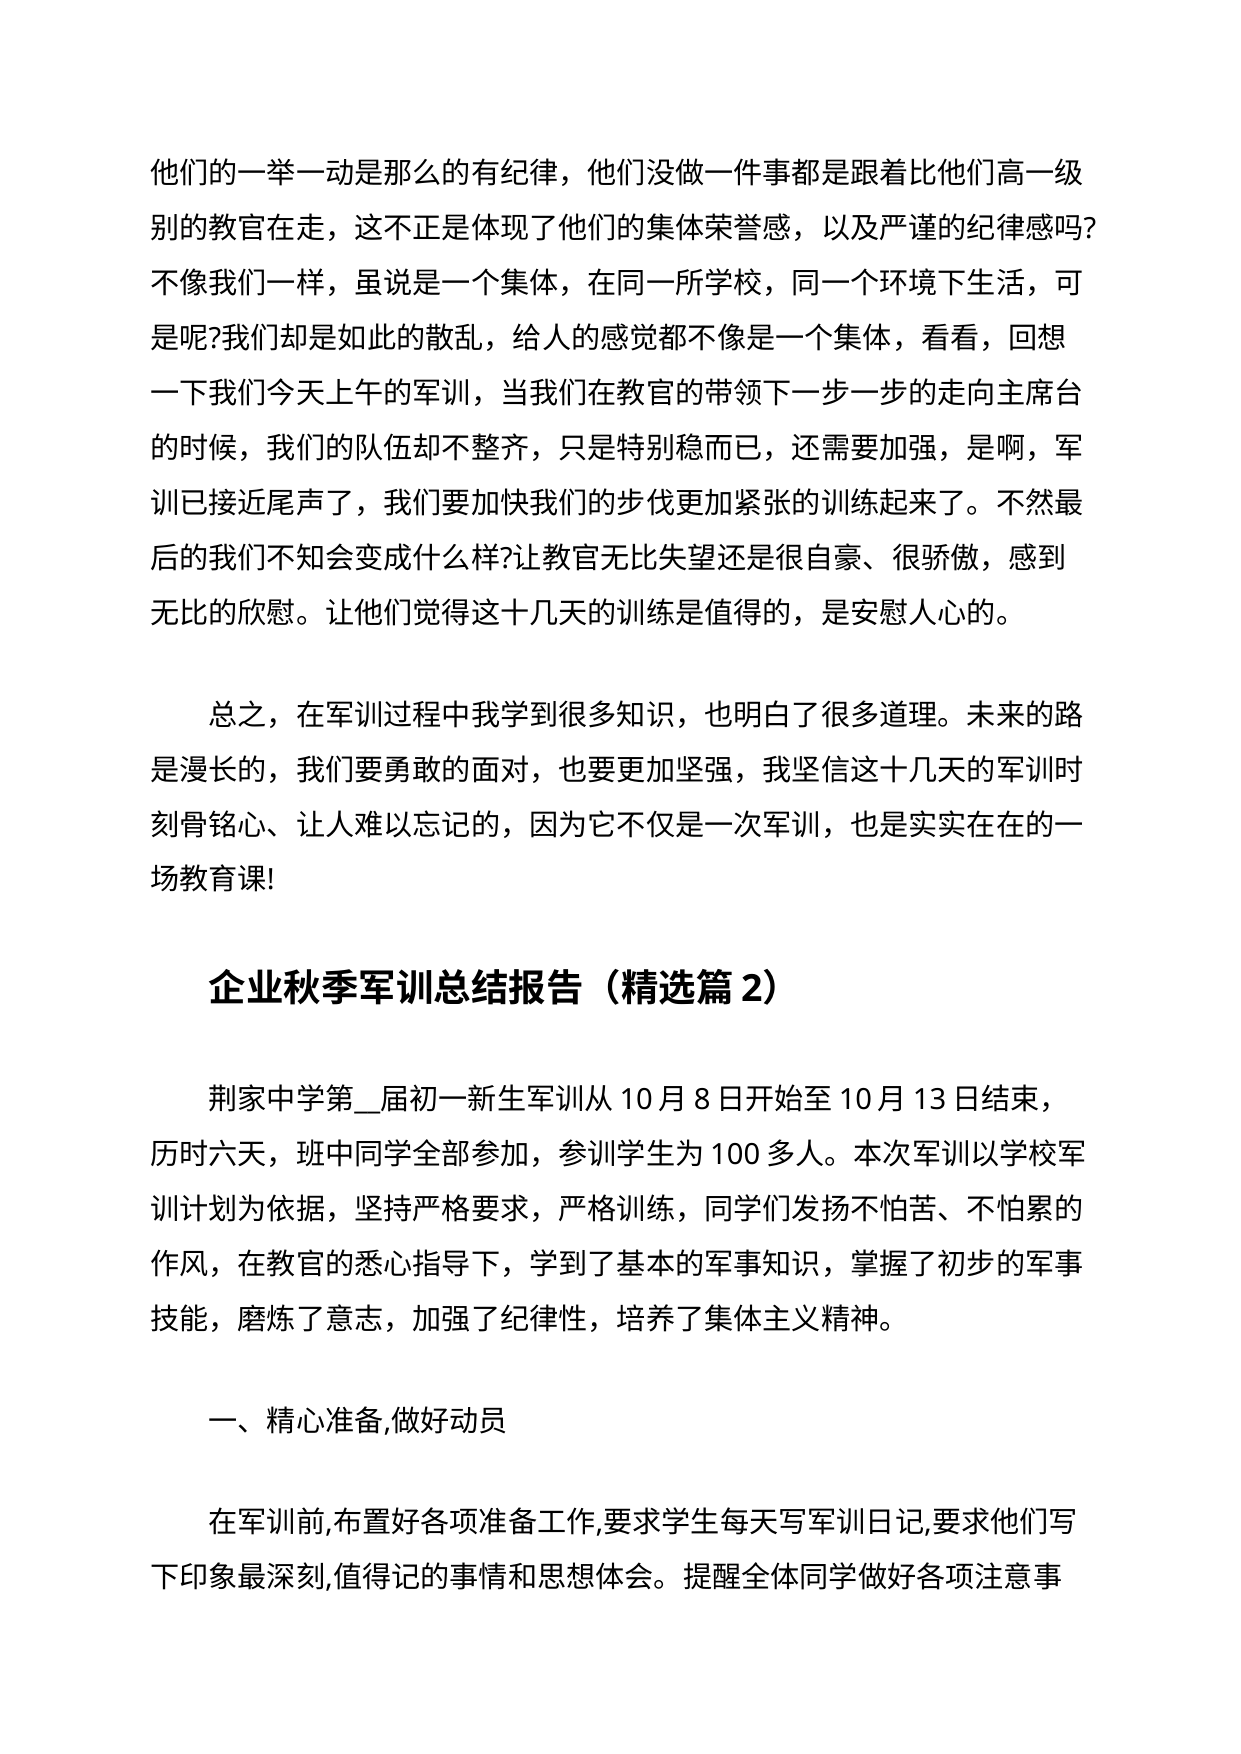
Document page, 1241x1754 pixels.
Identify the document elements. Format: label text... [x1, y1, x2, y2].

text 一、精心准备,做好动员 [150, 1397, 1090, 1439]
text 荆家中学第__届初一新生军训从10月8日开始至10月13日结束，历时六天，班中同学全部参加，参训学生为100多人。本次军训以学校军训计划为依据，坚持严格要求，严格训练，同学们发扬不怕苦、不怕累的作风，在教官的悉心指导下，学到了基本的军事知识，掌握了初步的军事技能，磨炼了意志，加强了纪律性，培养了集体主义精神。 [150, 1076, 1090, 1338]
text 总之，在军训过程中我学到很多知识，也明白了很多道理。未来的路是漫长的，我们要勇敢的面对，也要更加坚强，我坚信这十几天的军训时刻骨铭心、让人难以忘记的，因为它不仅是一次军训，也是实实在在的一场教育课! [150, 691, 1090, 898]
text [150, 150, 1090, 632]
text 企业秋季军训总结报告（精选篇2） [150, 958, 1090, 1012]
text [150, 1499, 1090, 1596]
